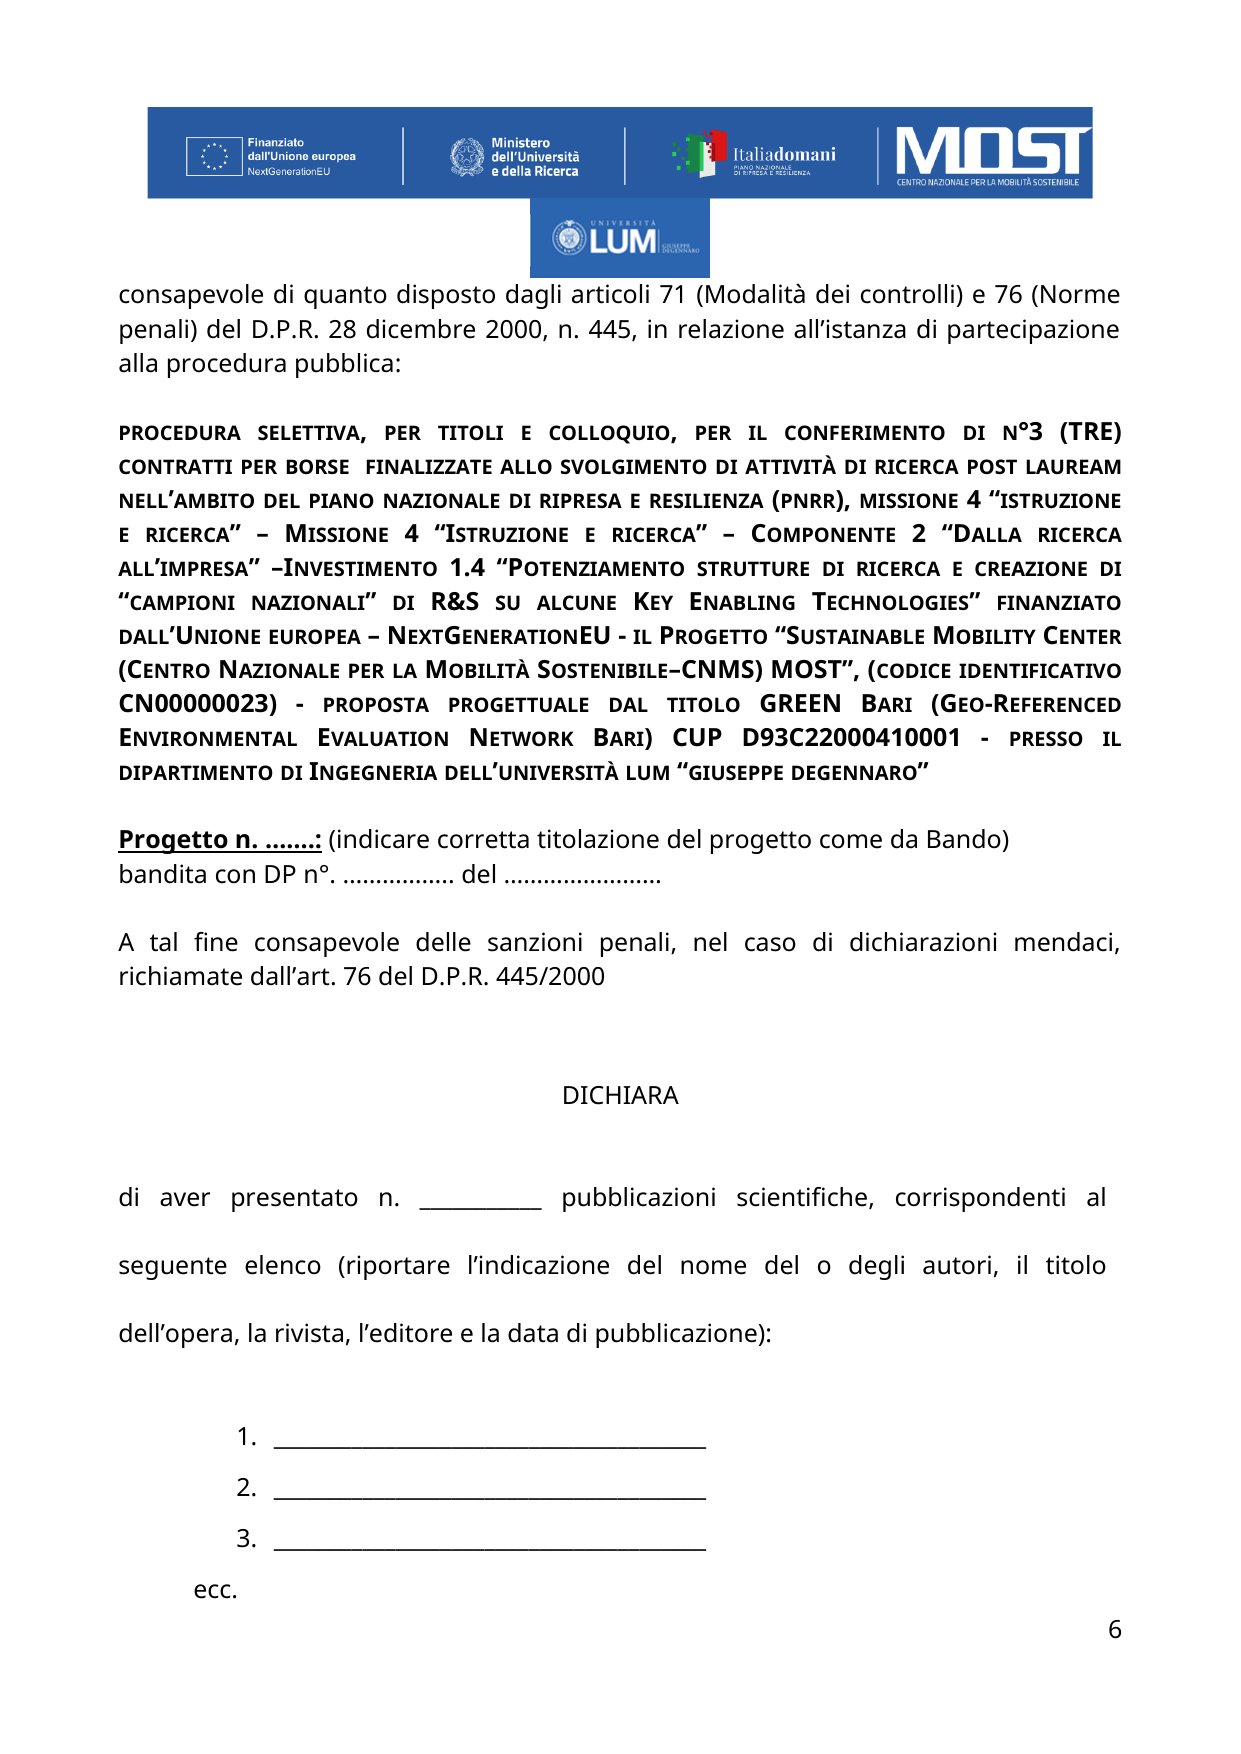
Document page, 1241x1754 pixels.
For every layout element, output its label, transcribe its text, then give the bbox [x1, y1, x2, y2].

picture [147, 107, 1093, 278]
list _______________________________________ [236, 1418, 1108, 1452]
text di aver presentato n. ___________ pubblicazioni scientifiche, corrispondenti al seguente elenco (riportare l’indicazione del nome del o degli autori, il titolo dell’opera, la rivista, l’editore e la data di pubblicazione): [118, 1180, 1108, 1350]
text consapevole di quanto disposto dagli articoli 71 (Modalità dei controlli) e 76 (Norme penali) del D.P.R. 28 dicembre 2000, n. 445, in relazione all’istanza di partecipazione alla procedura pubblica: [118, 277, 1122, 379]
list _______________________________________ [236, 1520, 1108, 1554]
text procedura selettiva, per titoli e colloquio, per il conferimento di n°3 (TRE) contratti per borse finalizzate allo svolgimento di attività di ricerca post lauream nell’ambito del piano nazionale di ripresa e resilienza (pnrr), missione 4 “istruzione e ricerca” – Missione 4 “Istruzione e ricerca” – Componente 2 “Dalla ricerca all’impresa” –Investimento 1.4 “Potenziamento strutture di ricerca e creazione di “campioni nazionali” di R&S su alcune Key Enabling Technologies” finanziato dall’Unione europea – NextGenerationEU - il Progetto “Sustainable Mobility Center (Centro Nazionale per la Mobilità Sostenibile–CNMS) MOST”, (codice identificativo CN00000023) - proposta progettuale dal titolo GREEN Bari (Geo-Referenced Environmental Evaluation Network Bari) CUP D93C22000410001 - presso il dipartimento di Ingegneria dell’università lum “giuseppe degennaro” [118, 413, 1122, 788]
list _______________________________________ [236, 1469, 1108, 1503]
text bandita con DP n°. …………….. del …………………… [118, 856, 1122, 890]
text DICHIARA [118, 1078, 1122, 1112]
text Progetto n. …….: (indicare corretta titolazione del progetto come da Bando) [118, 822, 1122, 856]
text ecc. [193, 1571, 1122, 1605]
text A tal fine consapevole delle sanzioni penali, nel caso di dichiarazioni mendaci, richiamate dall’art. 76 del D.P.R. 445/2000 [118, 924, 1122, 992]
